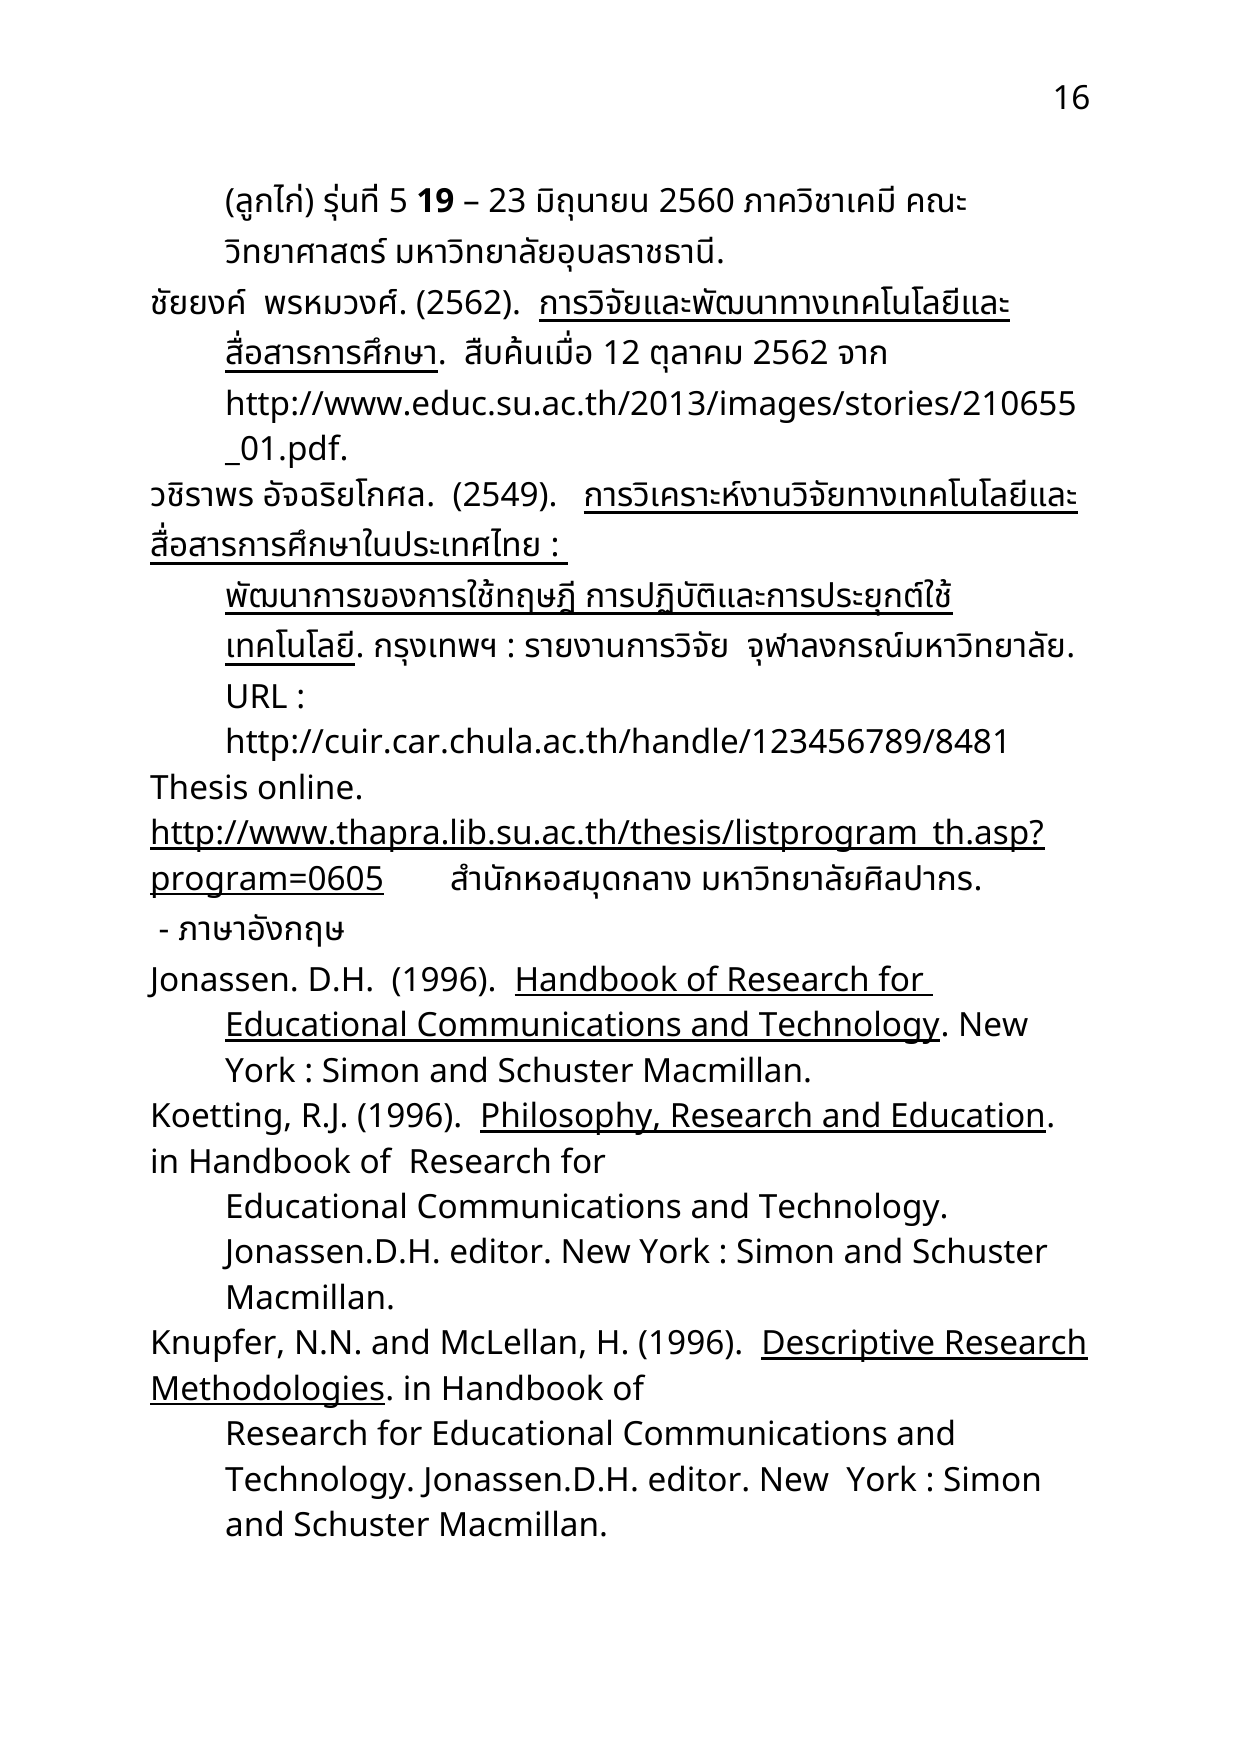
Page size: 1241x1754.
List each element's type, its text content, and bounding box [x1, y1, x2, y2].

text Knupfer, N.N. and McLellan, H. (1996). Descriptive Research Methodologies. in Handbook of [150, 1319, 1090, 1410]
text Research for Educational Communications and Technology. Jonassen.D.H. editor. New York : Simon and Schuster Macmillan. [225, 1410, 1090, 1546]
text Educational Communications and Technology. Jonassen.D.H. editor. New York : Simon and Schuster Macmillan. [225, 1183, 1090, 1319]
text พัฒนาการของการใช้ทฤษฎี การปฏิบัติและการประยุกต์ใช้เทคโนโลยี. กรุงเทพฯ : รายงานการวิจัย จุฬาลงกรณ์มหาวิทยาลัย. URL : http://cuir.car.chula.ac.th/handle/123456789/8481 [225, 572, 1090, 764]
text Jonassen. D.H. (1996). Handbook of Research for Educational Communications and Technology. New York : Simon and Schuster Macmillan. [150, 956, 1090, 1092]
text Koetting, R.J. (1996). Philosophy, Research and Education. in Handbook of Research for [150, 1092, 1090, 1183]
text วชิราพร อัจฉริยโกศล. (2549). การวิเคราะห์งานวิจัยทางเทคโนโลยีและสื่อสารการศึกษาในประเทศไทย : [150, 471, 1090, 572]
text - ภาษาอังกฤษ [150, 905, 1090, 956]
text Thesis online. http://www.thapra.lib.su.ac.th/thesis/listprogram_th.asp?program=0605 สำนักหอสมุดกลาง มหาวิทยาลัยศิลปากร. [150, 764, 1090, 905]
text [150, 177, 1090, 278]
text ชัยยงค์ พรหมวงศ์. (2562). การวิจัยและพัฒนาทางเทคโนโลยีและสื่อสารการศึกษา. สืบค้นเมื่อ 12 ตุลาคม 2562 จาก http://www.educ.su.ac.th/2013/images/stories/210655_01.pdf. [150, 278, 1090, 471]
